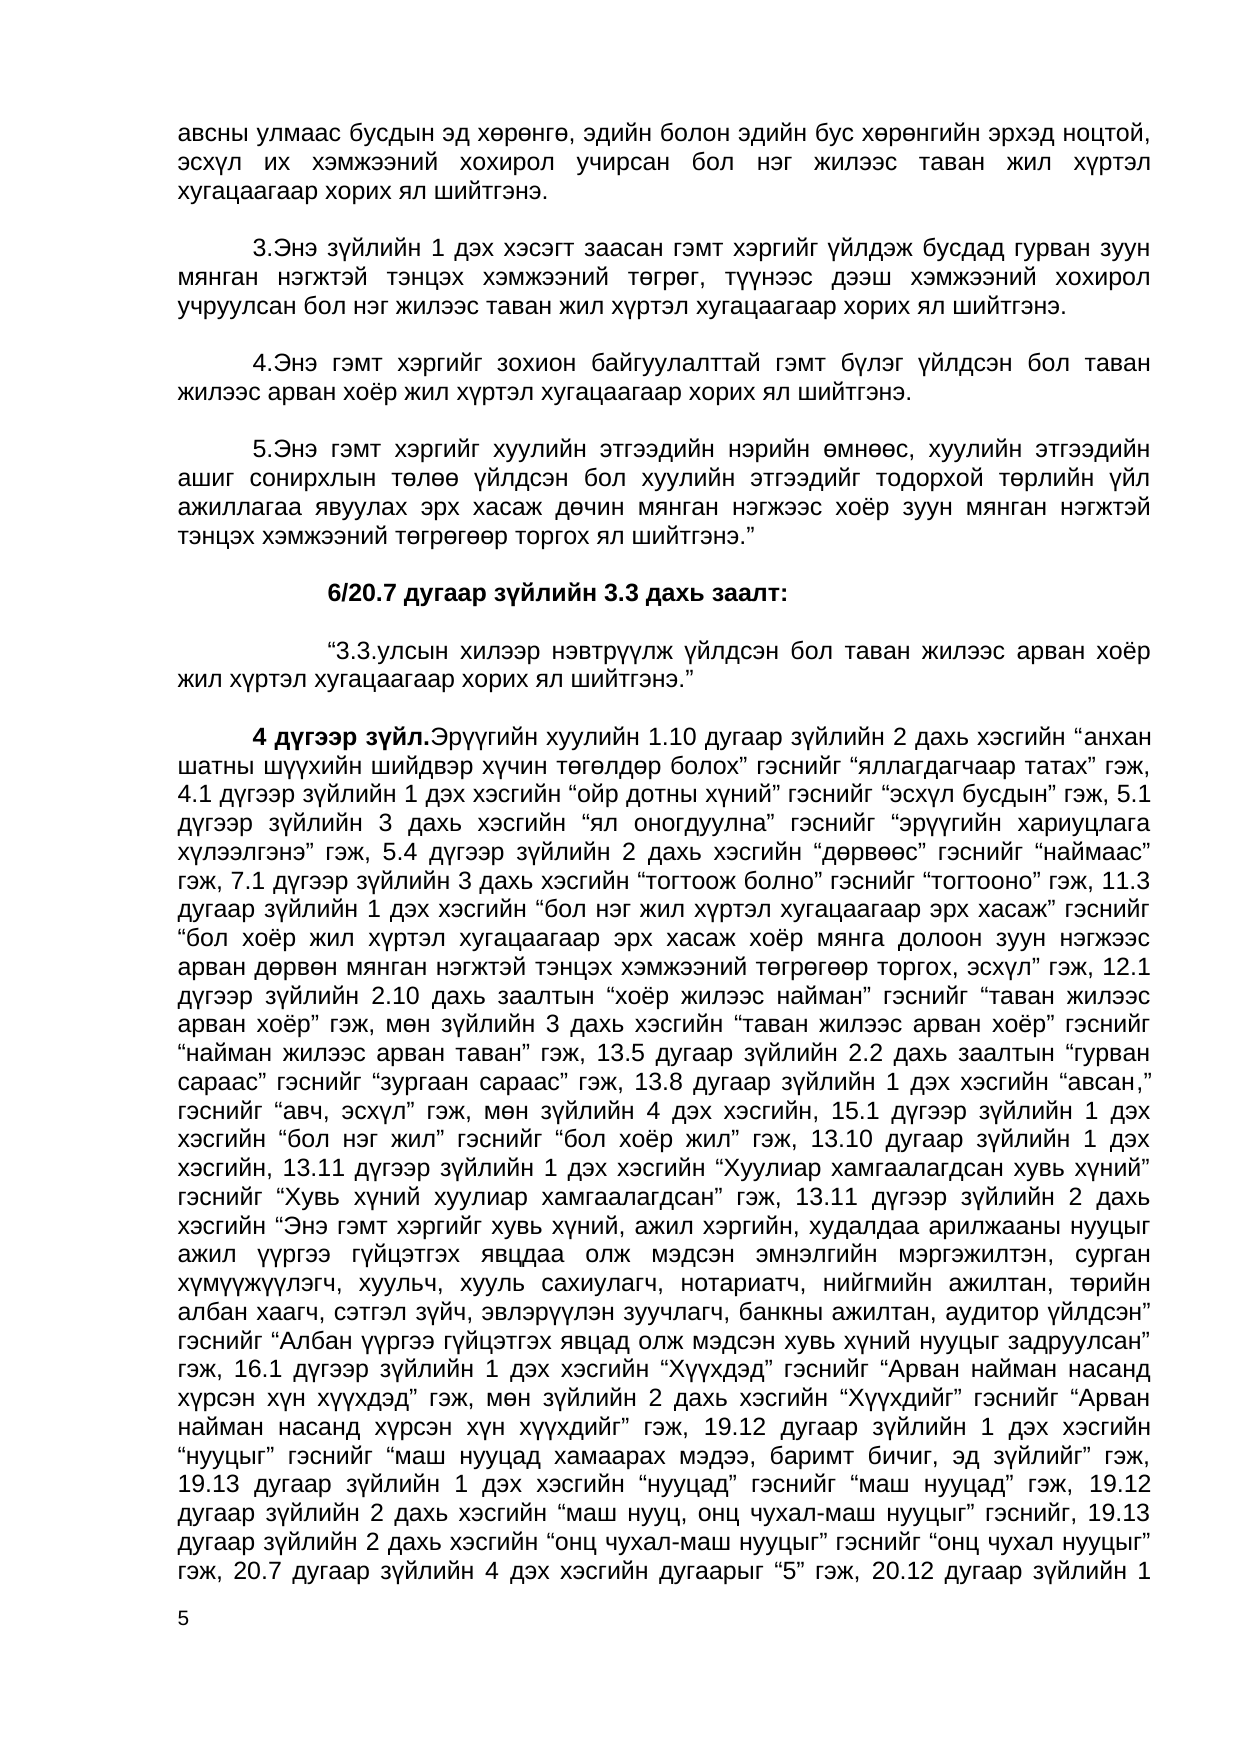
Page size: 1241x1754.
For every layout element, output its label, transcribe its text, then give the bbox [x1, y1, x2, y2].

text 5.Энэ гэмт хэргийг хуулийн этгээдийн нэрийн өмнөөс, хуулийн этгээдийн ашиг сонирхлын төлөө үйлдсэн бол хуулийн этгээдийг тодорхой төрлийн үйл ажиллагаа явуулах эрх хасаж дөчин мянган нэгжээс хоёр зуун мянган нэгжтэй тэнцэх хэмжээний төгрөгөөр торгох ял шийтгэнэ.” [177, 434, 1152, 549]
text 4.Энэ гэмт хэргийг зохион байгуулалттай гэмт бүлэг үйлдсэн бол таван жилээс арван хоёр жил хүртэл хугацаагаар хорих ял шийтгэнэ. [177, 348, 1152, 406]
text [177, 722, 1152, 1584]
text 6/20.7 дугаар зүйлийн 3.3 дахь заалт: [177, 578, 1152, 607]
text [177, 118, 1152, 204]
text “3.3.улсын хилээр нэвтрүүлж үйлдсэн бол таван жилээс арван хоёр жил хүртэл хугацаагаар хорих ял шийтгэнэ.” [177, 636, 1152, 693]
text 3.Энэ зүйлийн 1 дэх хэсэгт заасан гэмт хэргийг үйлдэж бусдад гурван зуун мянган нэгжтэй тэнцэх хэмжээний төгрөг, түүнээс дээш хэмжээний хохирол учруулсан бол нэг жилээс таван жил хүртэл хугацаагаар хорих ял шийтгэнэ. [177, 233, 1152, 319]
